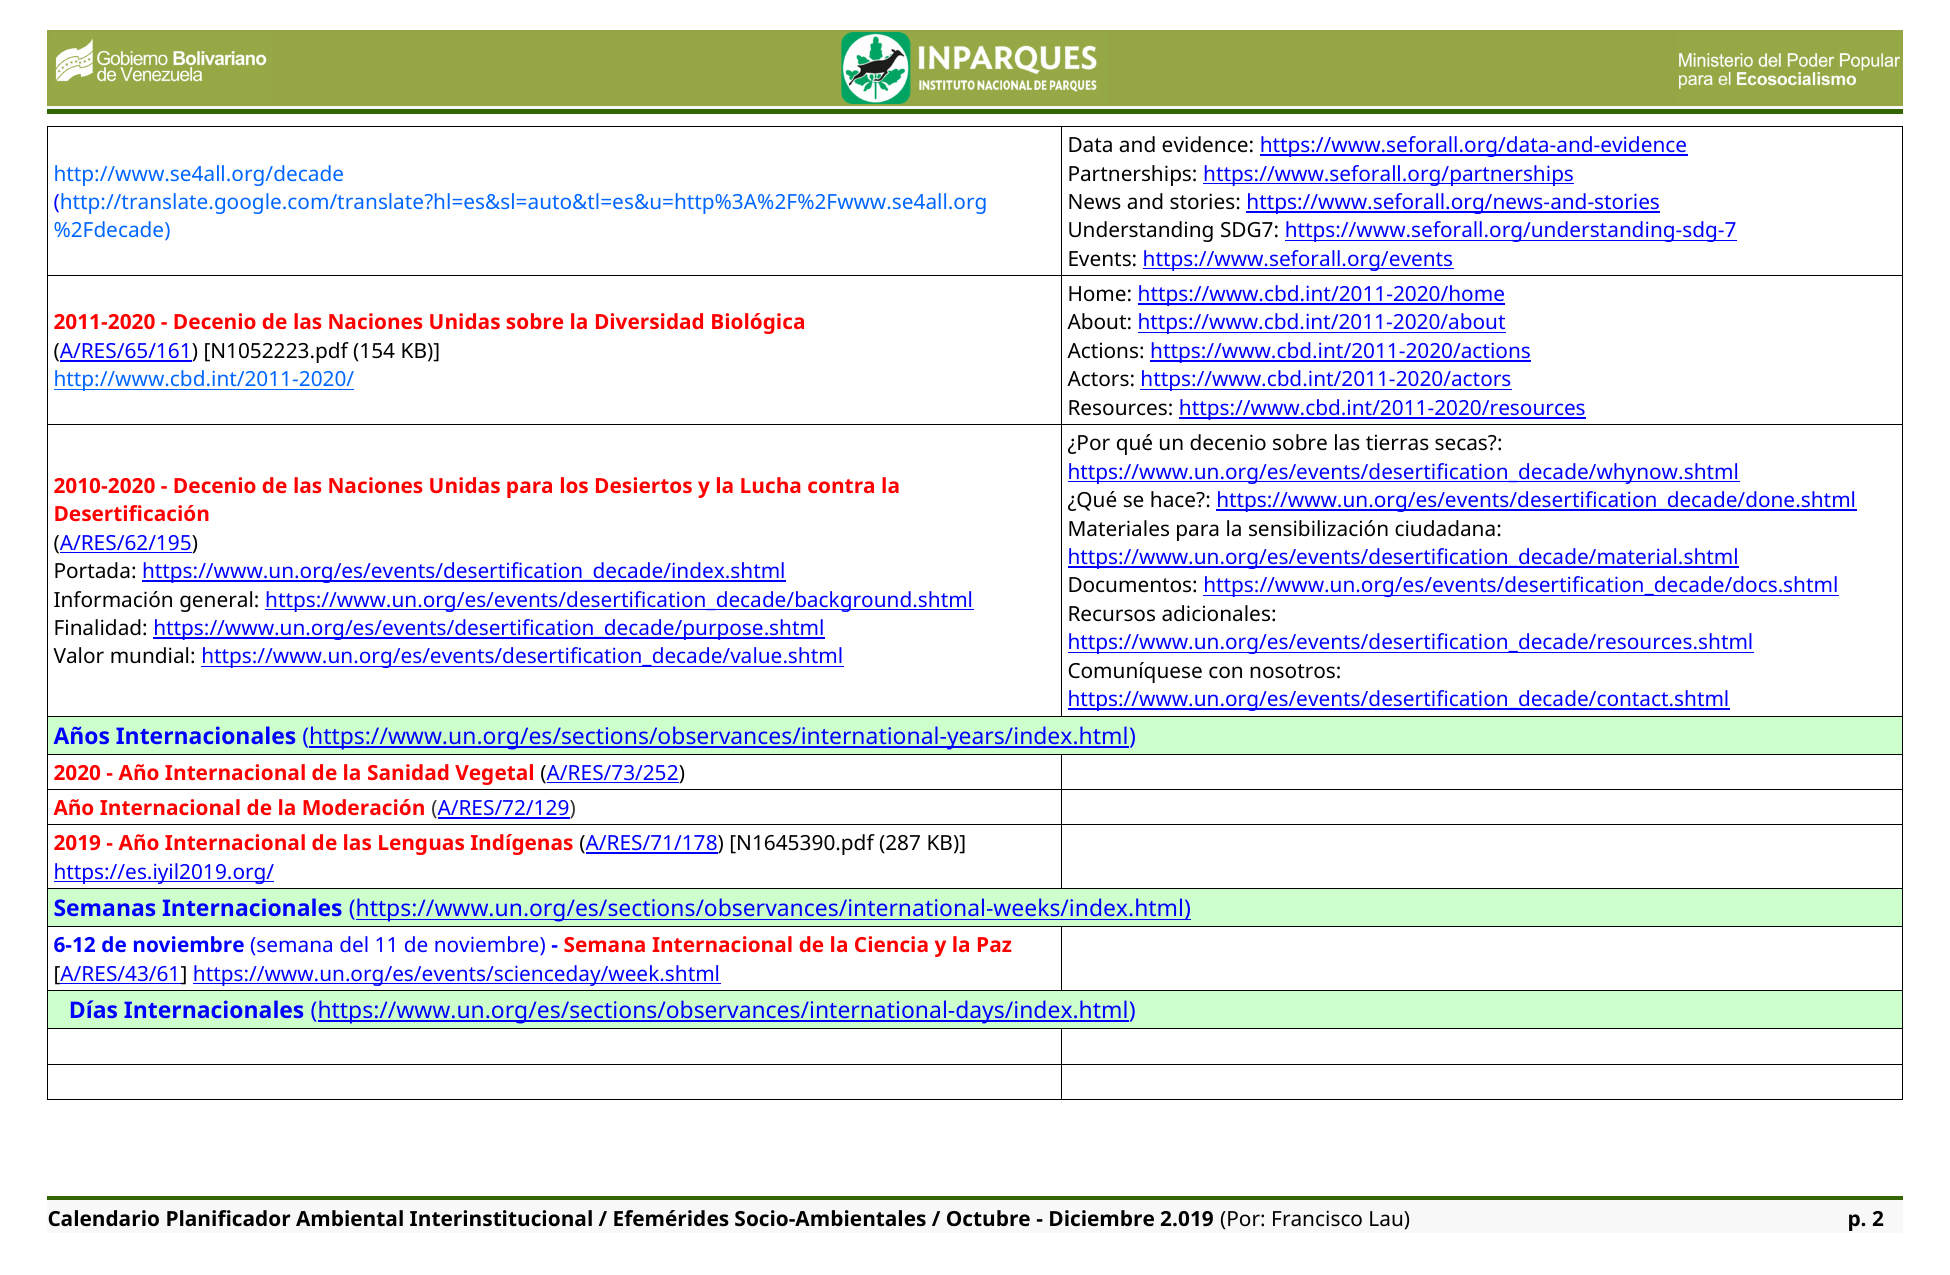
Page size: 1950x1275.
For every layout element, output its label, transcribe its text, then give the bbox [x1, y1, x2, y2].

table_cell Home: https://www.cbd.int/2011-2020/home About: https://www.cbd.int/2011-2020/about Actions: https://www.cbd.int/2011-2020/actions Actors: https://www.cbd.int/2011-2020/actors Resources: https://www.cbd.int/2011-2020/resources [1062, 276, 1902, 424]
picture [50, 32, 272, 104]
table_cell Días Internacionales (https://www.un.org/es/sections/observances/international-days/index.html) [48, 991, 1902, 1028]
table_cell 2010-2020 - Decenio de las Naciones Unidas para los Desiertos y la Lucha contra la Desertificación (A/RES/62/195) Portada: https://www.un.org/es/events/desertification_decade/index.shtml Información general: https://www.un.org/es/events/desertification_decade/background.shtml Finalidad: https://www.un.org/es/events/desertification_decade/purpose.shtml Valor mundial: https://www.un.org/es/events/desertification_decade/value.shtml [48, 425, 1061, 716]
table_cell 2019 - Año Internacional de las Lenguas Indígenas (A/RES/71/178) [N1645390.pdf (287 KB)] https://es.iyil2019.org/ [48, 825, 1061, 888]
picture [841, 32, 1109, 104]
table_cell Año Internacional de la Moderación (A/RES/72/129) [48, 790, 1061, 824]
table_cell [48, 1065, 1061, 1099]
picture [1678, 32, 1900, 104]
table_cell 2020 - Año Internacional de la Sanidad Vegetal (A/RES/73/252) [48, 755, 1061, 789]
table_cell [1062, 790, 1902, 824]
table_cell Años Internacionales (https://www.un.org/es/sections/observances/international-years/index.html) [48, 717, 1902, 754]
table_cell [1062, 927, 1902, 990]
table_cell 2011-2020 - Decenio de las Naciones Unidas sobre la Diversidad Biológica (A/RES/65/161) [N1052223.pdf (154 KB)] http://www.cbd.int/2011-2020/ [48, 276, 1061, 424]
table_cell [1062, 1029, 1902, 1063]
table_cell [1062, 755, 1902, 789]
table_cell [48, 1029, 1061, 1063]
table_cell [1062, 825, 1902, 888]
table_cell ¿Por qué un decenio sobre las tierras secas?: https://www.un.org/es/events/desertification_decade/whynow.shtml ¿Qué se hace?: https://www.un.org/es/events/desertification_decade/done.shtml Materiales para la sensibilización ciudadana: https://www.un.org/es/events/desertification_decade/material.shtml Documentos: https://www.un.org/es/events/desertification_decade/docs.shtml Recursos adicionales: https://www.un.org/es/events/desertification_decade/resources.shtml Comuníquese con nosotros: https://www.un.org/es/events/desertification_decade/contact.shtml [1062, 425, 1902, 716]
table_cell 6-12 de noviembre (semana del 11 de noviembre) - Semana Internacional de la Ciencia y la Paz [A/RES/43/61] https://www.un.org/es/events/scienceday/week.shtml [48, 927, 1061, 990]
table_cell Semanas Internacionales (https://www.un.org/es/sections/observances/international-weeks/index.html) [48, 889, 1902, 926]
table_cell [1062, 1065, 1902, 1099]
